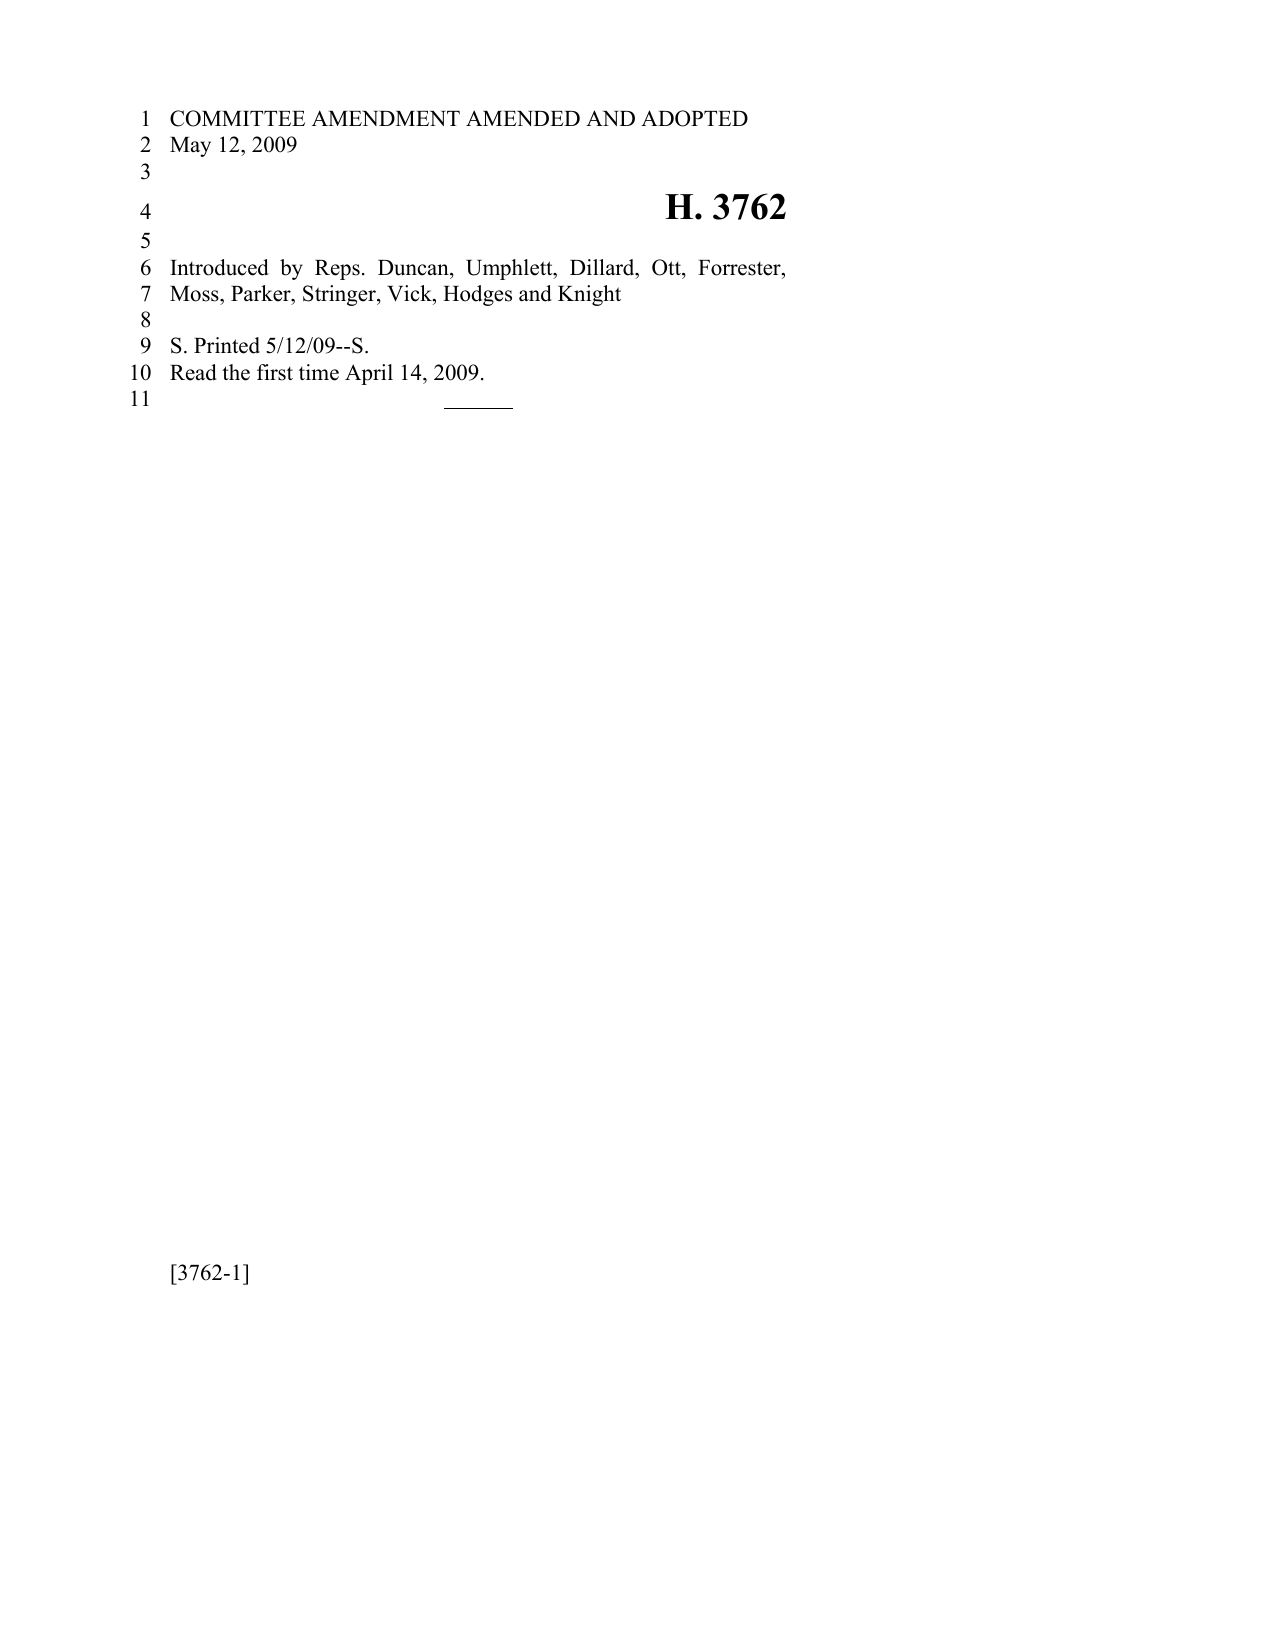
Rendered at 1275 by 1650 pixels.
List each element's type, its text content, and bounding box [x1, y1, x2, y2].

text S. Printed 5/12/09--S. [169, 333, 787, 359]
text Introduced by Reps. Duncan, Umphlett, Dillard, Ott, Forrester, Moss, Parker, Stringer, Vick, Hodges and Knight [169, 253, 787, 306]
text COMMITTEE AMENDMENT AMENDED AND ADOPTED [169, 105, 787, 131]
text H. 3762 [169, 184, 787, 227]
text May 12, 2009 [169, 131, 787, 158]
text Read the first time April 14, 2009. [169, 359, 787, 385]
